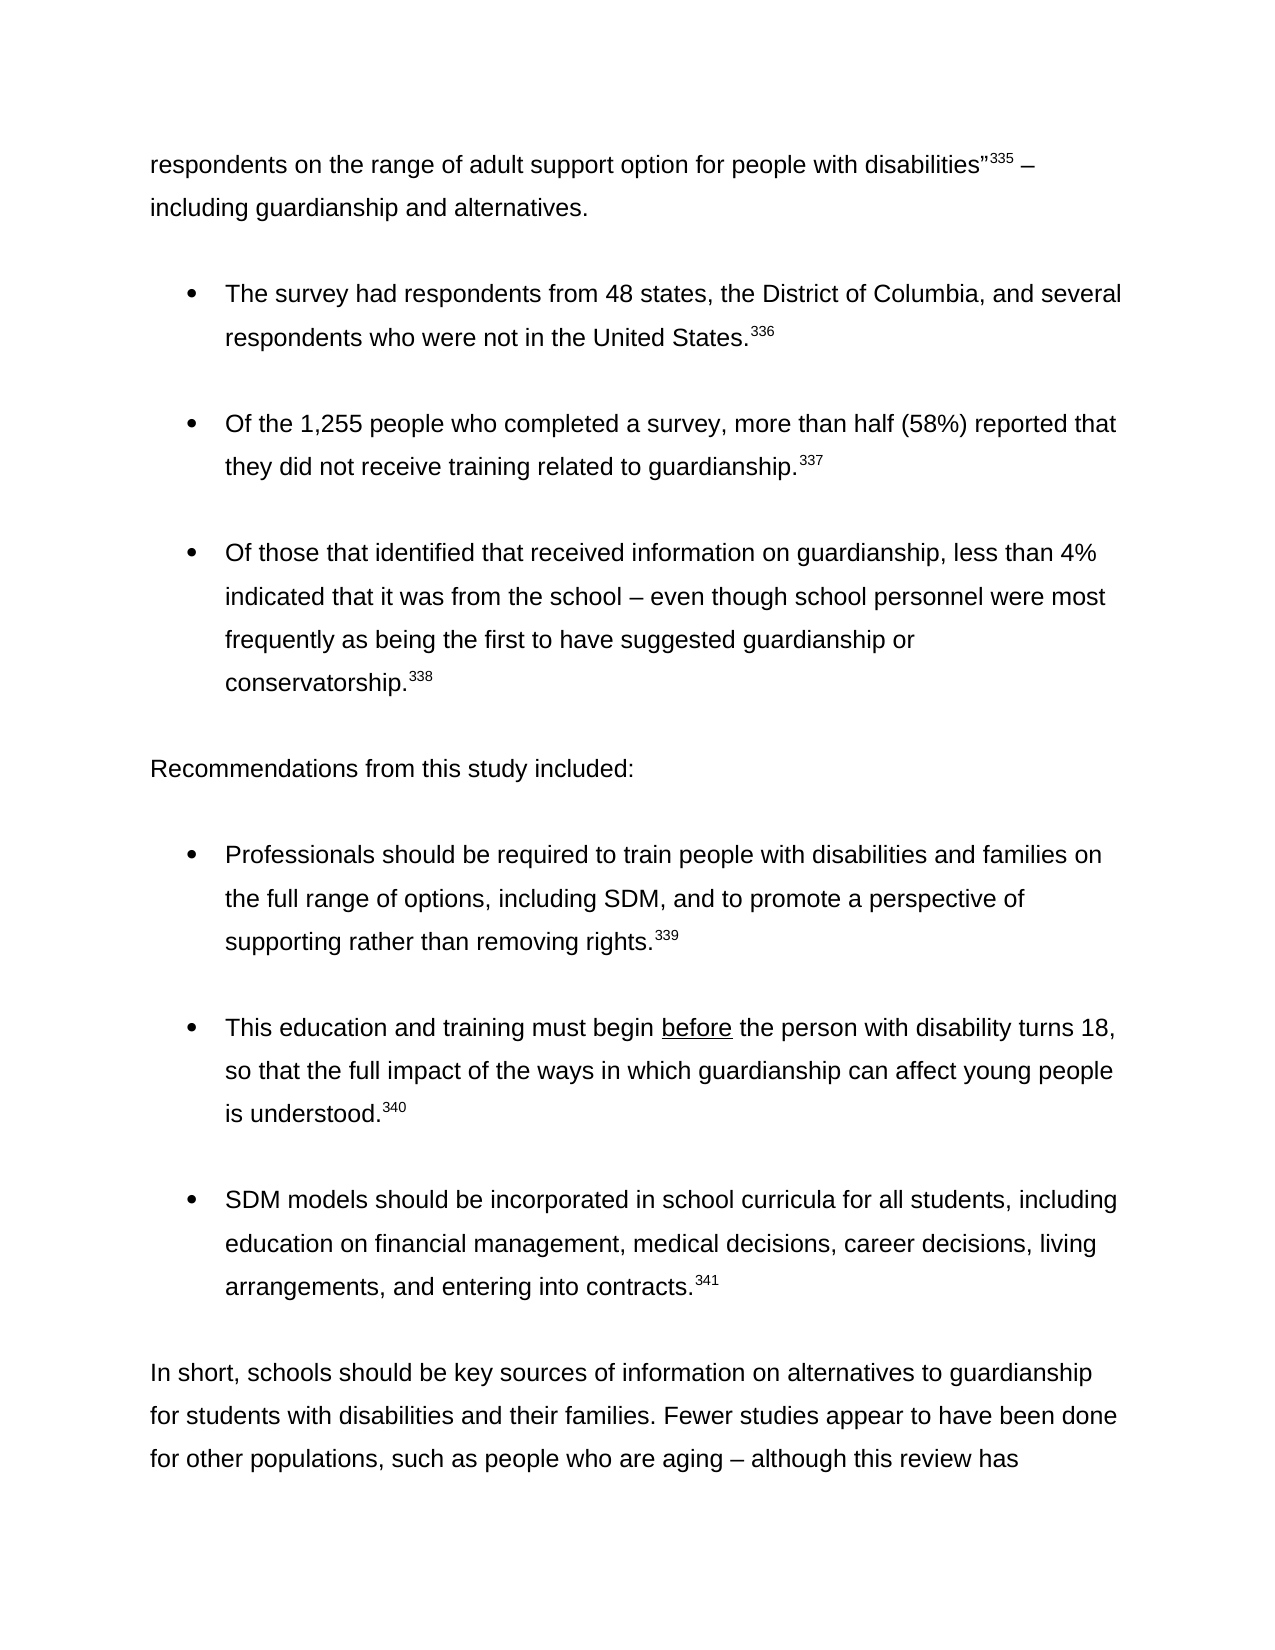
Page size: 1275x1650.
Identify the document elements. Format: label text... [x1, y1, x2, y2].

list This education and training must begin before the person with disability turns 18, so that the full impact of the ways in which guardianship can affect young people is understood. [187, 1013, 1125, 1128]
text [150, 1358, 1125, 1473]
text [150, 150, 1125, 222]
list Professionals should be required to train people with disabilities and families on the full range of options, including SDM, and to promote a perspective of supporting rather than removing rights. [187, 840, 1125, 955]
text Recommendations from this study included: [150, 754, 1125, 783]
list Of the 1,255 people who completed a survey, more than half (58%) reported that they did not receive training related to guardianship. [187, 409, 1125, 481]
list SDM models should be incorporated in school curricula for all students, including education on financial management, medical decisions, career decisions, living arrangements, and entering into contracts. [187, 1186, 1125, 1301]
list The survey had respondents from 48 states, the District of Columbia, and several respondents who were not in the United States. [187, 279, 1125, 351]
list Of those that identified that received information on guardianship, less than 4% indicated that it was from the school – even though school personnel were most frequently as being the first to have suggested guardianship or conservatorship. [187, 538, 1125, 697]
